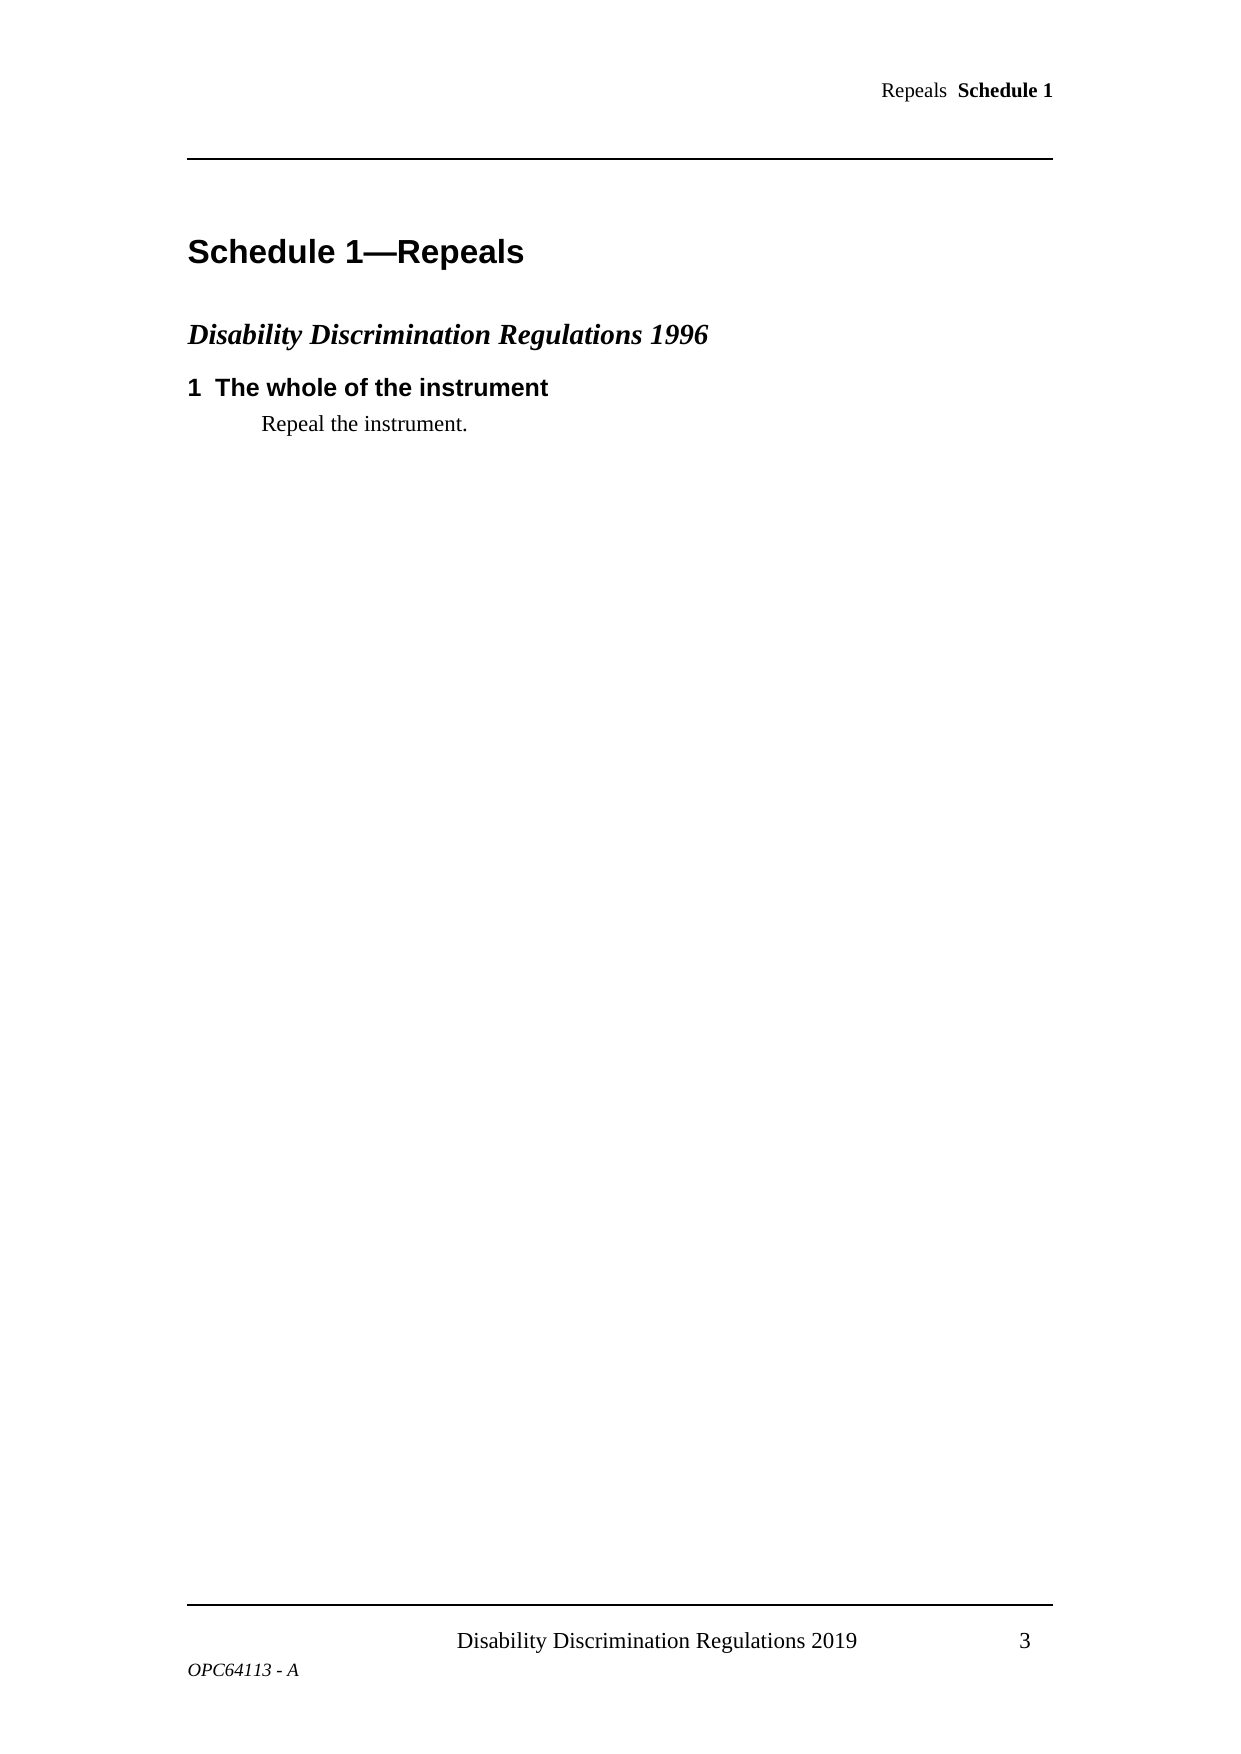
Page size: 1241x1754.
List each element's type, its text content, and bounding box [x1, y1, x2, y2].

text Schedule 1—Repeals [187, 233, 1053, 271]
text 1 The whole of the instrument [187, 373, 1053, 402]
text Disability Discrimination Regulations 1996 [187, 317, 1053, 350]
text Repeal the instrument. [261, 410, 1053, 437]
